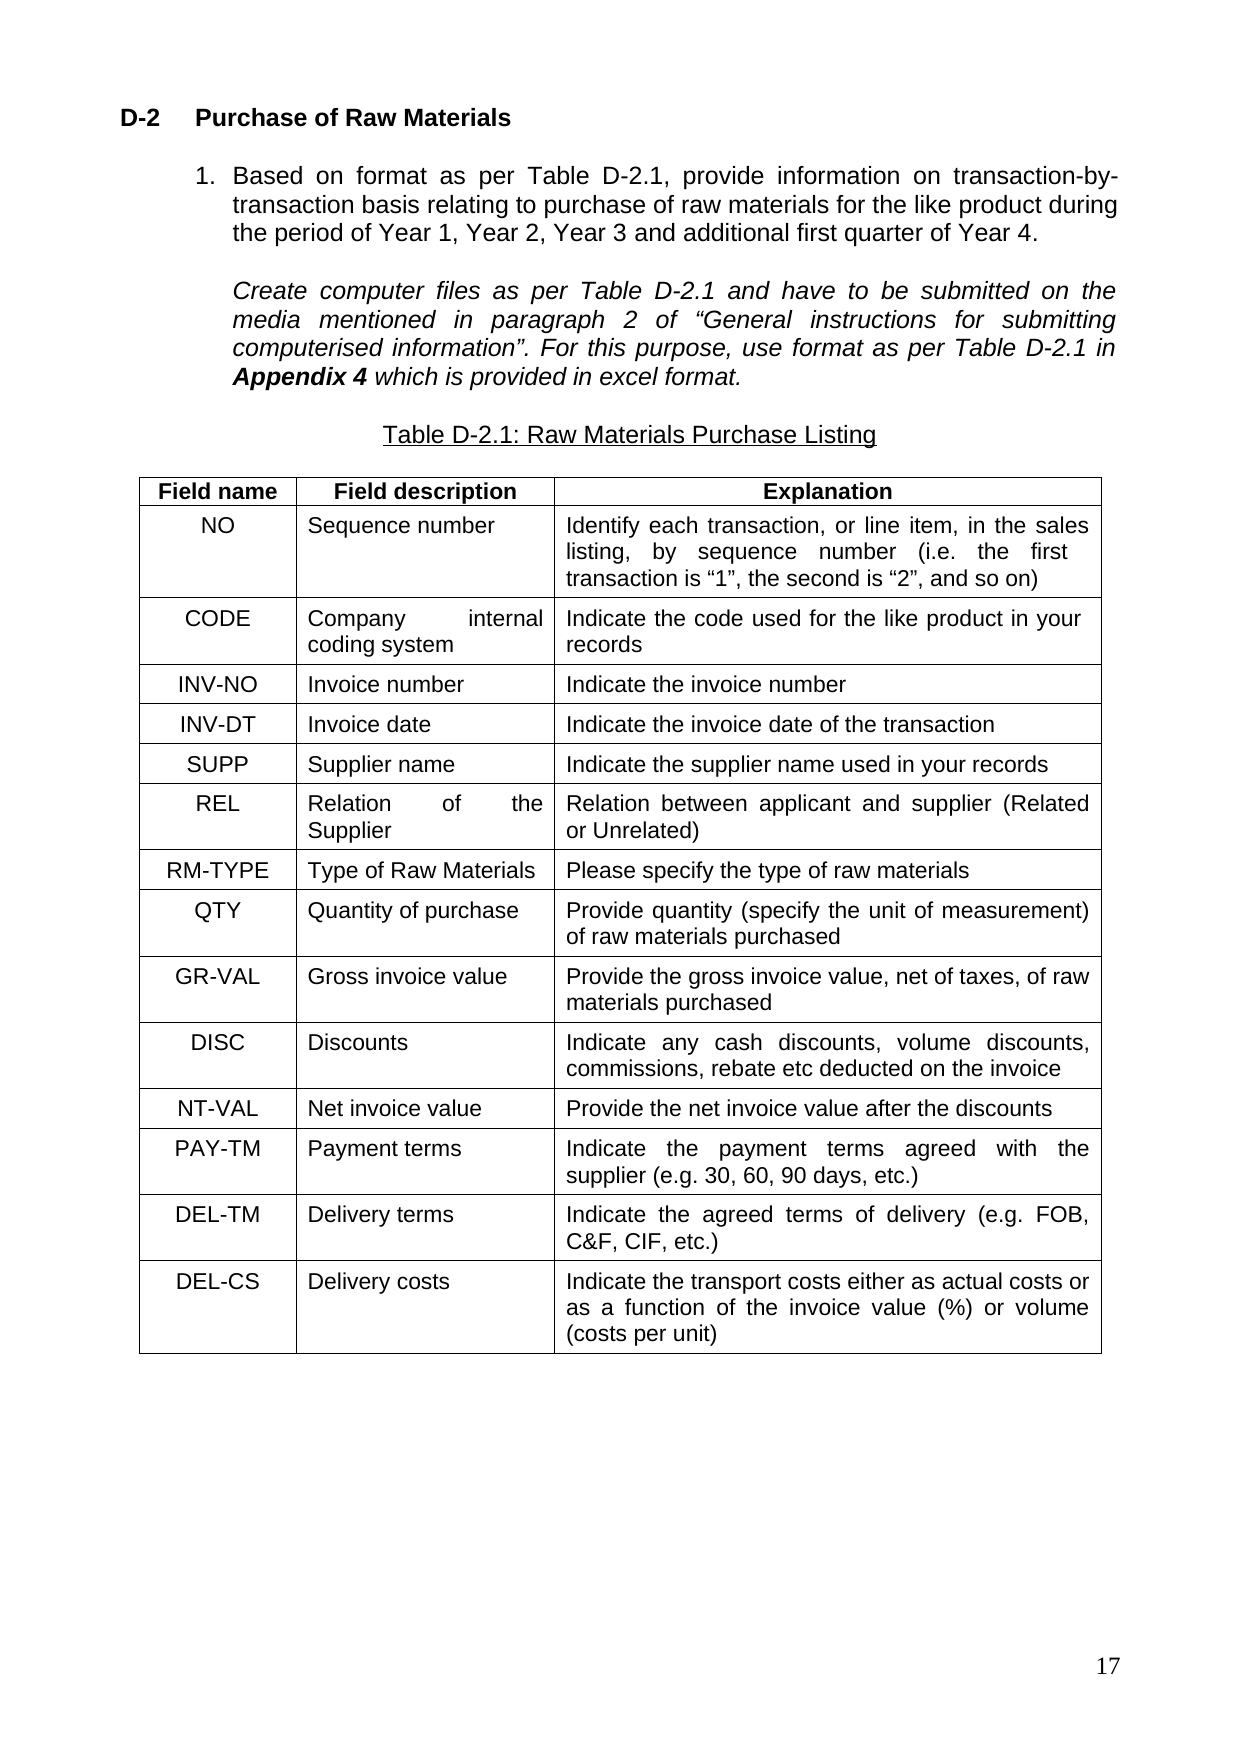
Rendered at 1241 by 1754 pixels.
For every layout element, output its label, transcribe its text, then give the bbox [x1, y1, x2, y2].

table_cell NT-VAL [140, 1089, 296, 1128]
table_cell Provide the gross invoice value, net of taxes, of raw materials purchased [555, 957, 1101, 1022]
table_cell DEL-TM [140, 1195, 296, 1260]
table_header Field name [140, 478, 296, 504]
table_cell RM-TYPE [140, 850, 296, 889]
table_cell NO [140, 506, 296, 597]
subtitle D-2 Purchase of Raw Materials [120, 103, 1120, 132]
text Table D-2.1: Raw Materials Purchase Listing [139, 420, 1120, 448]
table_cell Indicate the invoice number [555, 665, 1101, 703]
table_cell Please specify the type of raw materials [555, 850, 1101, 889]
table_cell Relation of the Supplier [297, 784, 554, 849]
table_cell CODE [140, 598, 296, 663]
table_cell Gross invoice value [297, 957, 554, 1022]
table_cell PAY-TM [140, 1129, 296, 1194]
table_cell Provide quantity (specify the unit of measurement) of raw materials purchased [555, 890, 1101, 956]
table_cell Indicate the agreed terms of delivery (e.g. FOB, C&F, CIF, etc.) [555, 1195, 1101, 1260]
table_cell Payment terms [297, 1129, 554, 1194]
table_header Explanation [555, 478, 1101, 504]
table_cell Invoice date [297, 704, 554, 743]
table_cell DEL-CS [140, 1261, 296, 1353]
table_cell Indicate the invoice date of the transaction [555, 704, 1101, 743]
table_cell Discounts [297, 1023, 554, 1088]
table_cell GR-VAL [140, 957, 296, 1022]
table_cell QTY [140, 890, 296, 956]
table_cell Delivery terms [297, 1195, 554, 1260]
table_cell Company internal coding system [297, 598, 554, 663]
table_cell Invoice number [297, 665, 554, 703]
table_cell Indicate the transport costs either as actual costs or as a function of the invoice value (%) or volume (costs per unit) [555, 1261, 1101, 1353]
table_cell Quantity of purchase [297, 890, 554, 956]
table_cell Delivery costs [297, 1261, 554, 1353]
table_cell DISC [140, 1023, 296, 1088]
table_cell INV-NO [140, 665, 296, 703]
table_cell Indicate the supplier name used in your records [555, 744, 1101, 783]
table_cell SUPP [140, 744, 296, 783]
list Create computer files as per Table D-2.1 and have to be submitted on the media mentioned in paragraph 2 of “General instructions for submitting computerised information”. For this purpose, use format as per Table D-2.1 in Appendix 4 which is provided in excel format. [232, 276, 1120, 391]
list Based on format as per Table D-2.1, provide information on transaction-by-transaction basis relating to purchase of raw materials for the like product during the period of Year 1, Year 2, Year 3 and additional first quarter of Year 4. [195, 161, 1120, 247]
table_cell Indicate the code used for the like product in your records [555, 598, 1101, 663]
table_cell INV-DT [140, 704, 296, 743]
table_cell Identify each transaction, or line item, in the sales listing, by sequence number (i.e. the first transaction is “1”, the second is “2”, and so on) [555, 506, 1101, 597]
table_cell Type of Raw Materials [297, 850, 554, 889]
table_cell Supplier name [297, 744, 554, 783]
table_cell REL [140, 784, 296, 849]
table_cell Indicate the payment terms agreed with the supplier (e.g. 30, 60, 90 days, etc.) [555, 1129, 1101, 1194]
table_cell Indicate any cash discounts, volume discounts, commissions, rebate etc deducted on the invoice [555, 1023, 1101, 1088]
table_cell Relation between applicant and supplier (Related or Unrelated) [555, 784, 1101, 849]
table_cell Net invoice value [297, 1089, 554, 1128]
table_header Field description [297, 478, 554, 504]
table_cell Provide the net invoice value after the discounts [555, 1089, 1101, 1128]
table_cell Sequence number [297, 506, 554, 597]
